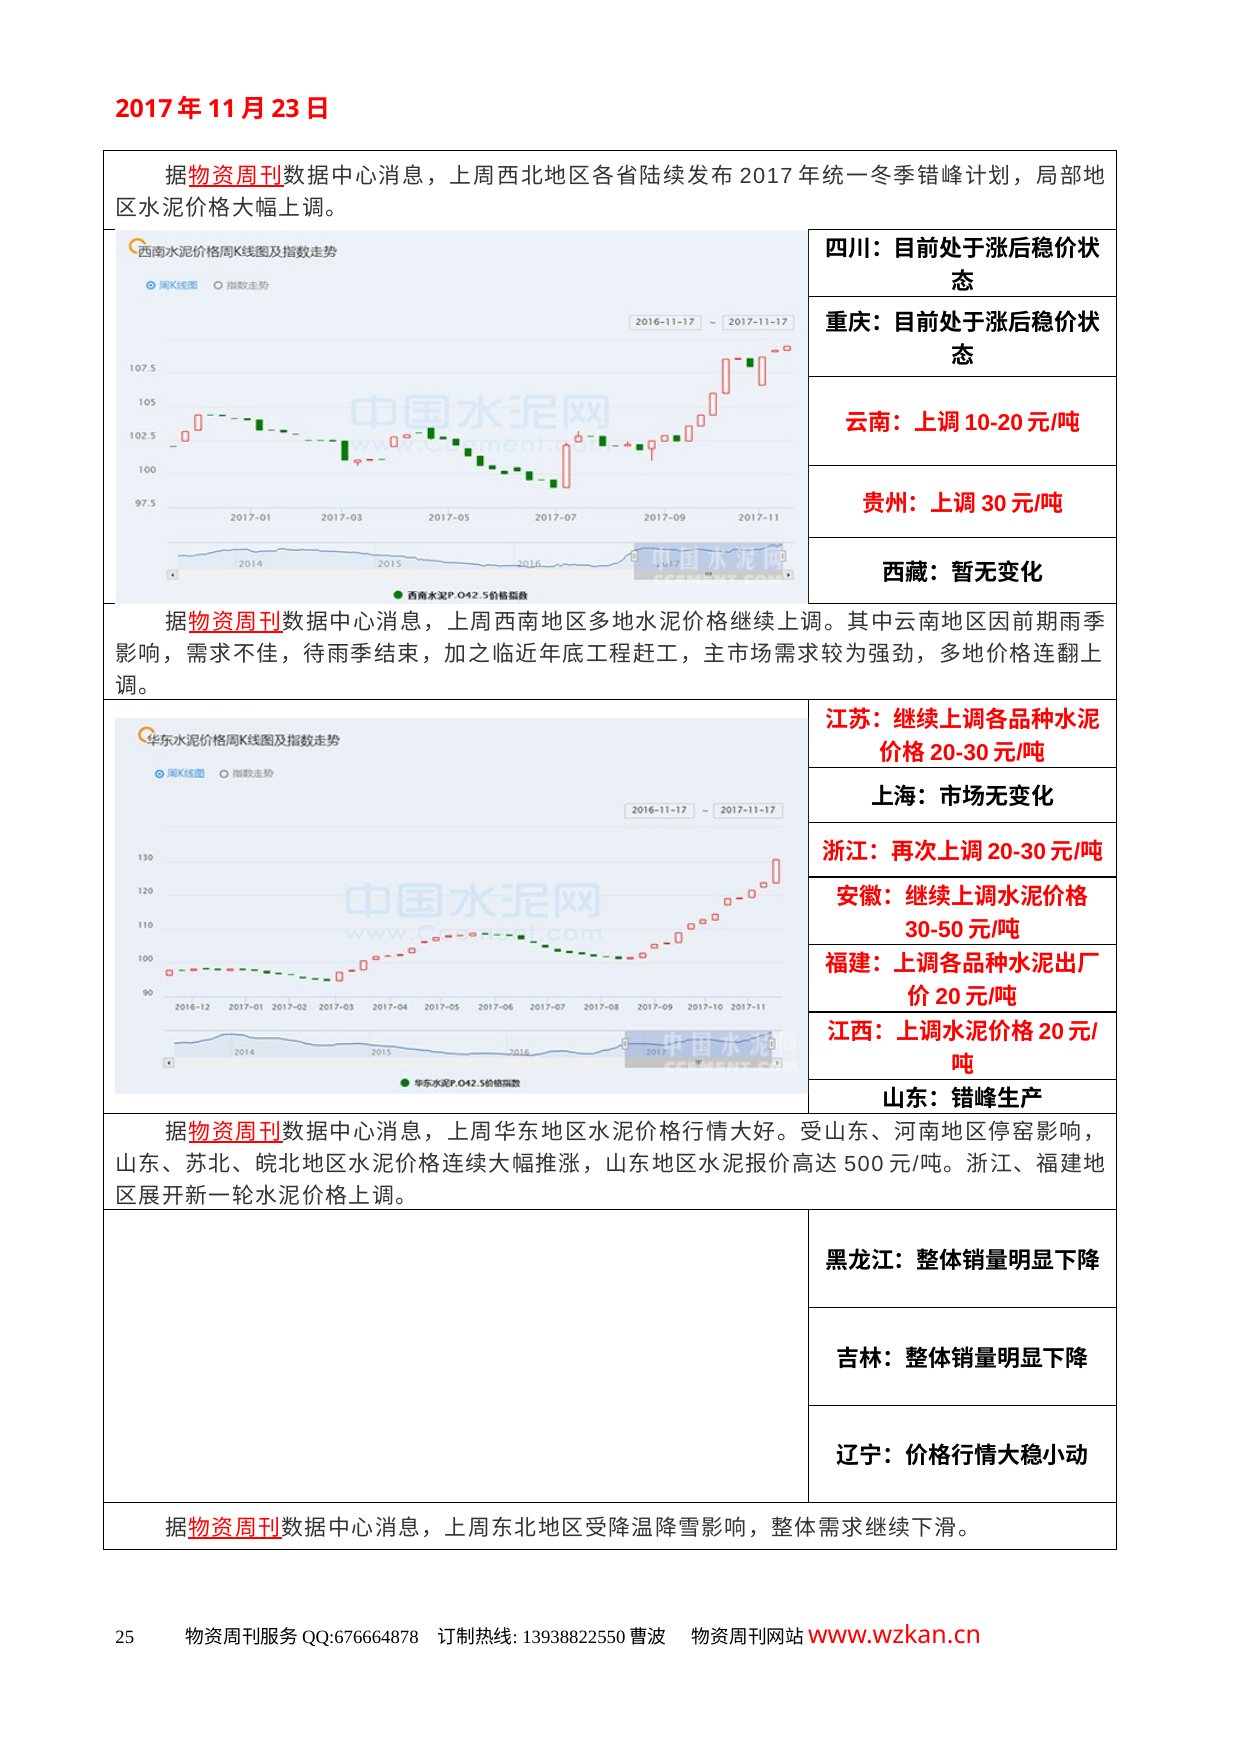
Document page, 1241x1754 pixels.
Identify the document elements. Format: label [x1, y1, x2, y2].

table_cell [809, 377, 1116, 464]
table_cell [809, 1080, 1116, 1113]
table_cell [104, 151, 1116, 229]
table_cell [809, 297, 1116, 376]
picture [115, 229, 809, 604]
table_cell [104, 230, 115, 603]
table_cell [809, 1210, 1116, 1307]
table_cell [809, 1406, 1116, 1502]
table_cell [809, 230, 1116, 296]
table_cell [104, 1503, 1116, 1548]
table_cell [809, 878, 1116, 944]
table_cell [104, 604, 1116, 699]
picture [115, 718, 809, 1095]
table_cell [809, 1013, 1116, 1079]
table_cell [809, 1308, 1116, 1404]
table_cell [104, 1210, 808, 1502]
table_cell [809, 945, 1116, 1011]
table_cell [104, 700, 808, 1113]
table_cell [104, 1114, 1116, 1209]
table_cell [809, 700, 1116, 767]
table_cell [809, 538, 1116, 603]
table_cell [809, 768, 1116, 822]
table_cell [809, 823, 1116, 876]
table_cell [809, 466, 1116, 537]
